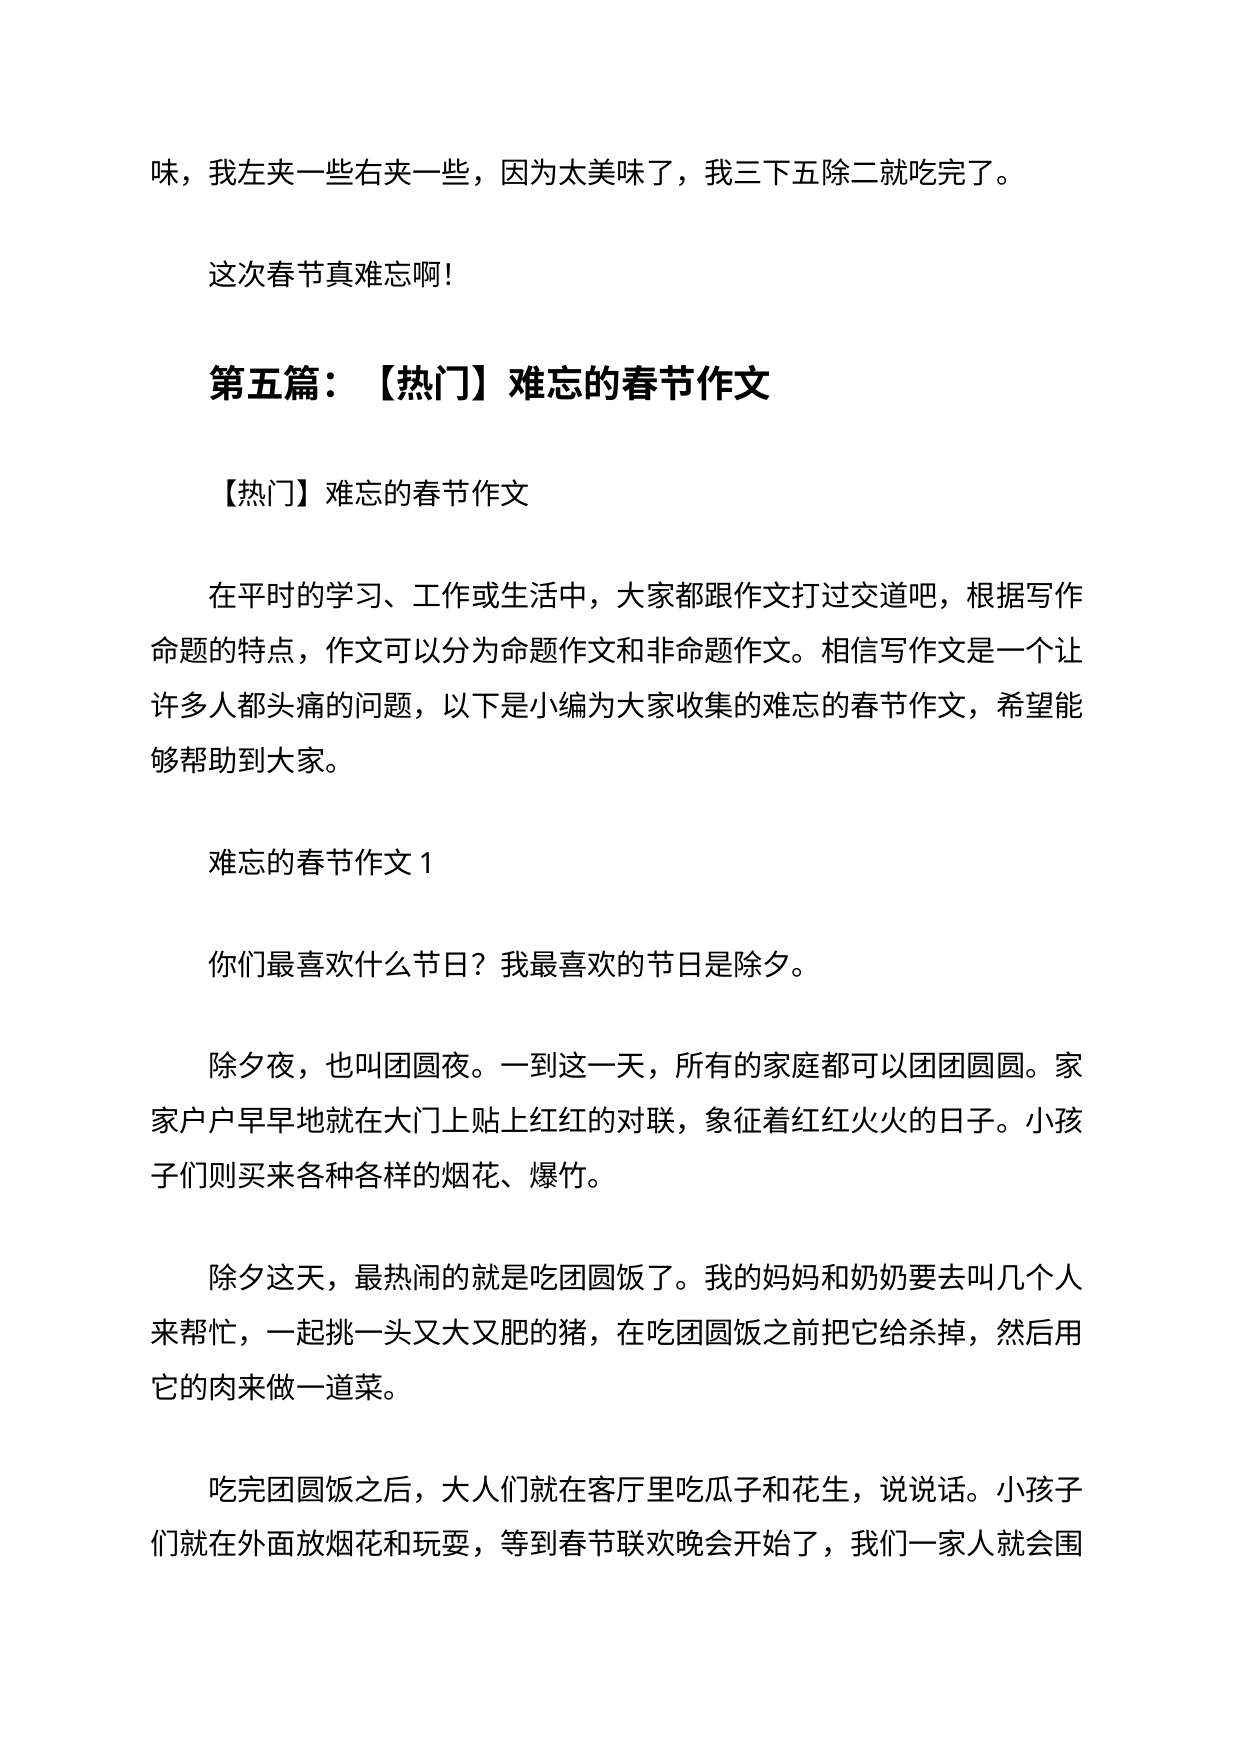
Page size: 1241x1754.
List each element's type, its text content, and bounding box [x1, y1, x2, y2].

text 除夕这天，最热闹的就是吃团圆饭了。我的妈妈和奶奶要去叫几个人来帮忙，一起挑一头又大又肥的猪，在吃团圆饭之前把它给杀掉，然后用它的肉来做一道菜。 [150, 1254, 1090, 1407]
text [150, 150, 1090, 192]
text 在平时的学习、工作或生活中，大家都跟作文打过交道吧，根据写作命题的特点，作文可以分为命题作文和非命题作文。相信写作文是一个让许多人都头痛的问题，以下是小编为大家收集的难忘的春节作文，希望能够帮助到大家。 [150, 573, 1090, 780]
text 除夕夜，也叫团圆夜。一到这一天，所有的家庭都可以团团圆圆。家家户户早早地就在大门上贴上红红的对联，象征着红红火火的日子。小孩子们则买来各种各样的烟花、爆竹。 [150, 1043, 1090, 1195]
text 难忘的春节作文1 [150, 839, 1090, 882]
text 第五篇：【热门】难忘的春节作文 [150, 353, 1090, 408]
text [150, 1466, 1090, 1563]
text 【热门】难忘的春节作文 [150, 471, 1090, 513]
text 这次春节真难忘啊！ [150, 252, 1090, 294]
text 你们最喜欢什么节日？我最喜欢的节日是除夕。 [150, 941, 1090, 983]
